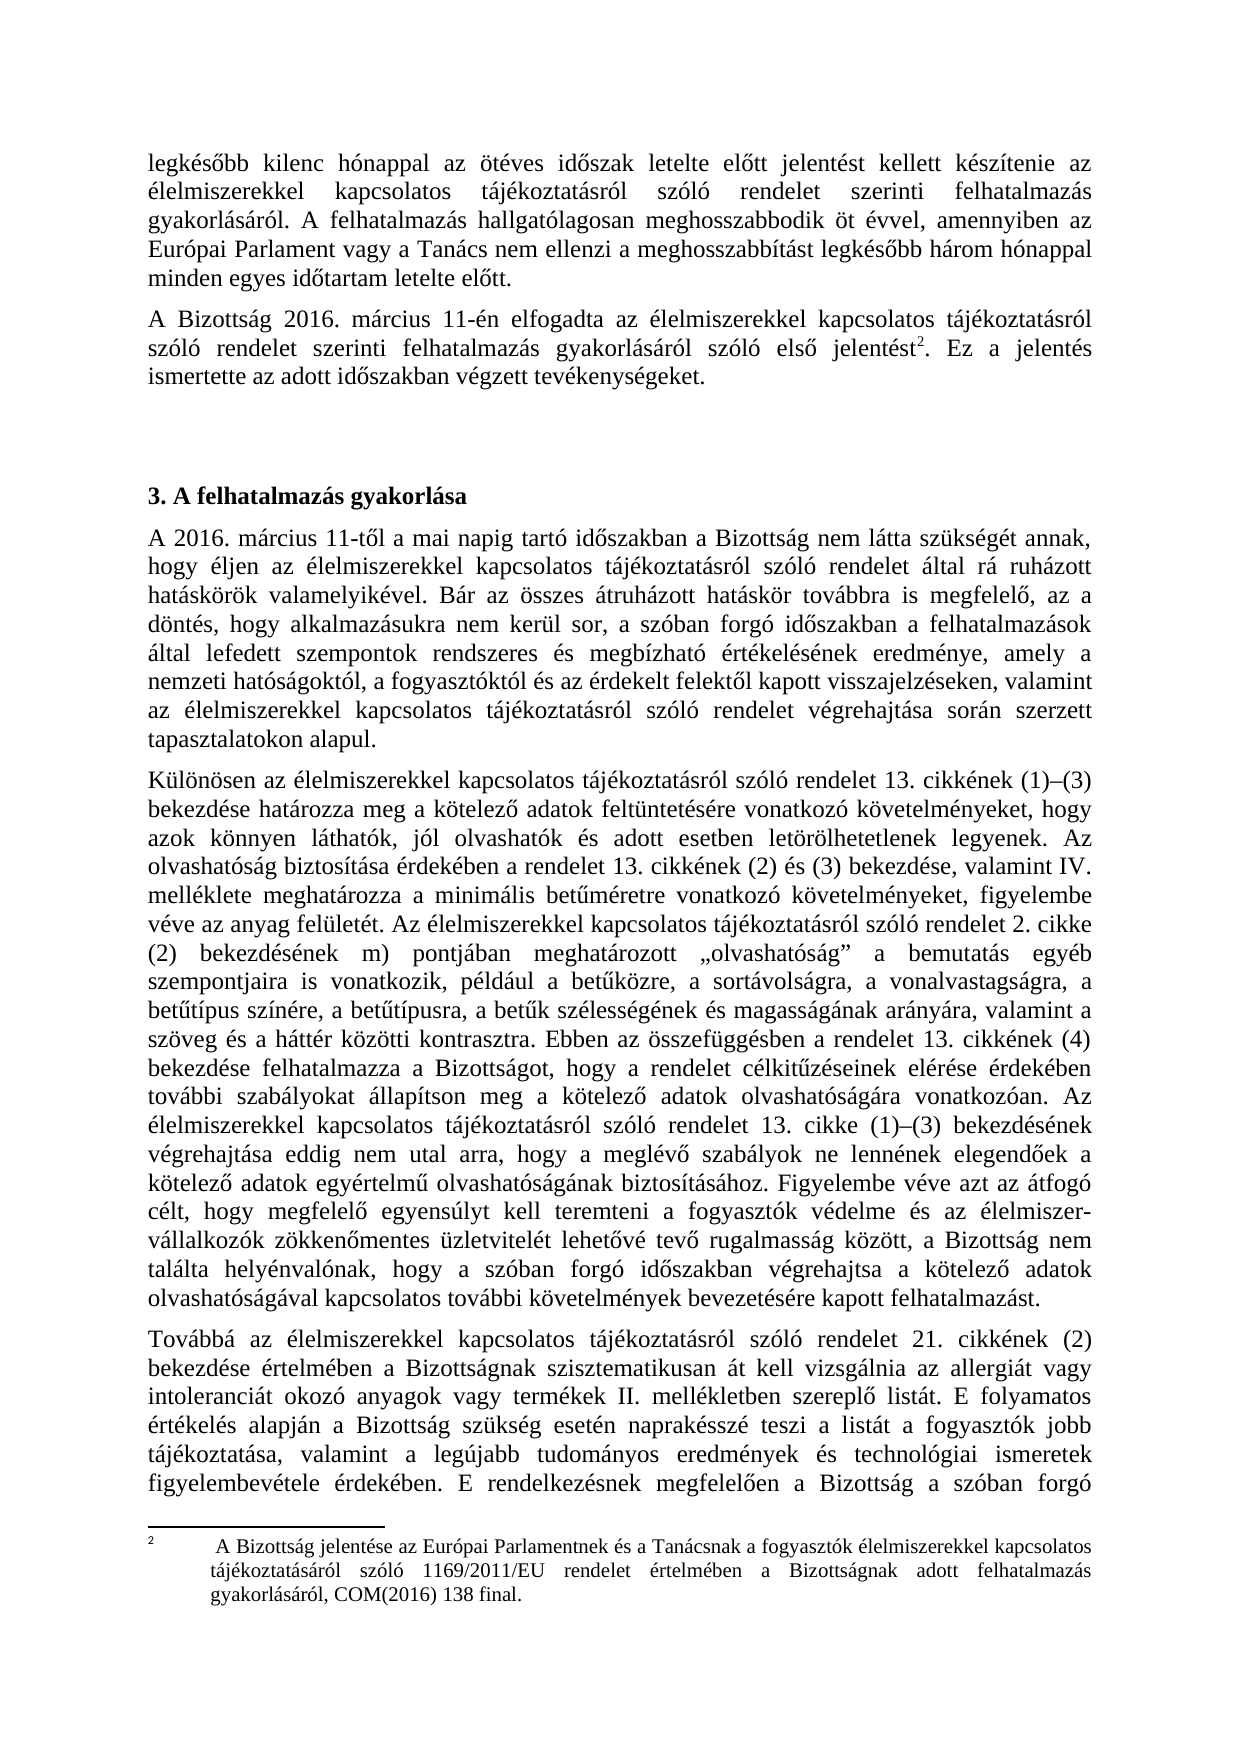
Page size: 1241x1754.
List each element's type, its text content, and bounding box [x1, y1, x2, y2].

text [148, 148, 1093, 291]
text Különösen az élelmiszerekkel kapcsolatos tájékoztatásról szóló rendelet 13. cikkének (1)–(3) bekezdése határozza meg a kötelező adatok feltüntetésére vonatkozó követelményeket, hogy azok könnyen láthatók, jól olvashatók és adott esetben letörölhetetlenek legyenek. Az olvashatóság biztosítása érdekében a rendelet 13. cikkének (2) és (3) bekezdése, valamint IV. melléklete meghatározza a minimális betűméretre vonatkozó követelményeket, figyelembe véve az anyag felületét. Az élelmiszerekkel kapcsolatos tájékoztatásról szóló rendelet 2. cikke (2) bekezdésének m) pontjában meghatározott „olvashatóság” a bemutatás egyéb szempontjaira is vonatkozik, például a betűközre, a sortávolságra, a vonalvastagságra, a betűtípus színére, a betűtípusra, a betűk szélességének és magasságának arányára, valamint a szöveg és a háttér közötti kontrasztra. Ebben az összefüggésben a rendelet 13. cikkének (4) bekezdése felhatalmazza a Bizottságot, hogy a rendelet célkitűzéseinek elérése érdekében további szabályokat állapítson meg a kötelező adatok olvashatóságára vonatkozóan. Az élelmiszerekkel kapcsolatos tájékoztatásról szóló rendelet 13. cikke (1)–(3) bekezdésének végrehajtása eddig nem utal arra, hogy a meglévő szabályok ne lennének elegendőek a kötelező adatok egyértelmű olvashatóságának biztosításához. Figyelembe véve azt az átfogó célt, hogy megfelelő egyensúlyt kell teremteni a fogyasztók védelme és az élelmiszer-vállalkozók zökkenőmentes üzletvitelét lehetővé tevő rugalmasság között, a Bizottság nem találta helyénvalónak, hogy a szóban forgó időszakban végrehajtsa a kötelező adatok olvashatóságával kapcsolatos további követelmények bevezetésére kapott felhatalmazást. [148, 765, 1093, 1311]
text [148, 1324, 1093, 1496]
text A 2016. március 11-től a mai napig tartó időszakban a Bizottság nem látta szükségét annak, hogy éljen az élelmiszerekkel kapcsolatos tájékoztatásról szóló rendelet által rá ruházott hatáskörök valamelyikével. Bár az összes átruházott hatáskör továbbra is megfelelő, az a döntés, hogy alkalmazásukra nem kerül sor, a szóban forgó időszakban a felhatalmazások által lefedett szempontok rendszeres és megbízható értékelésének eredménye, amely a nemzeti hatóságoktól, a fogyasztóktól és az érdekelt felektől kapott visszajelzéseken, valamint az élelmiszerekkel kapcsolatos tájékoztatásról szóló rendelet végrehajtása során szerzett tapasztalatokon alapul. [148, 523, 1093, 753]
text A Bizottság 2016. március 11-én elfogadta az élelmiszerekkel kapcsolatos tájékoztatásról szóló rendelet szerinti felhatalmazás gyakorlásáról szóló első jelentést. Ez a jelentés ismertette az adott időszakban végzett tevékenységeket. [148, 304, 1093, 390]
text 3. A felhatalmazás gyakorlása [148, 481, 1093, 510]
